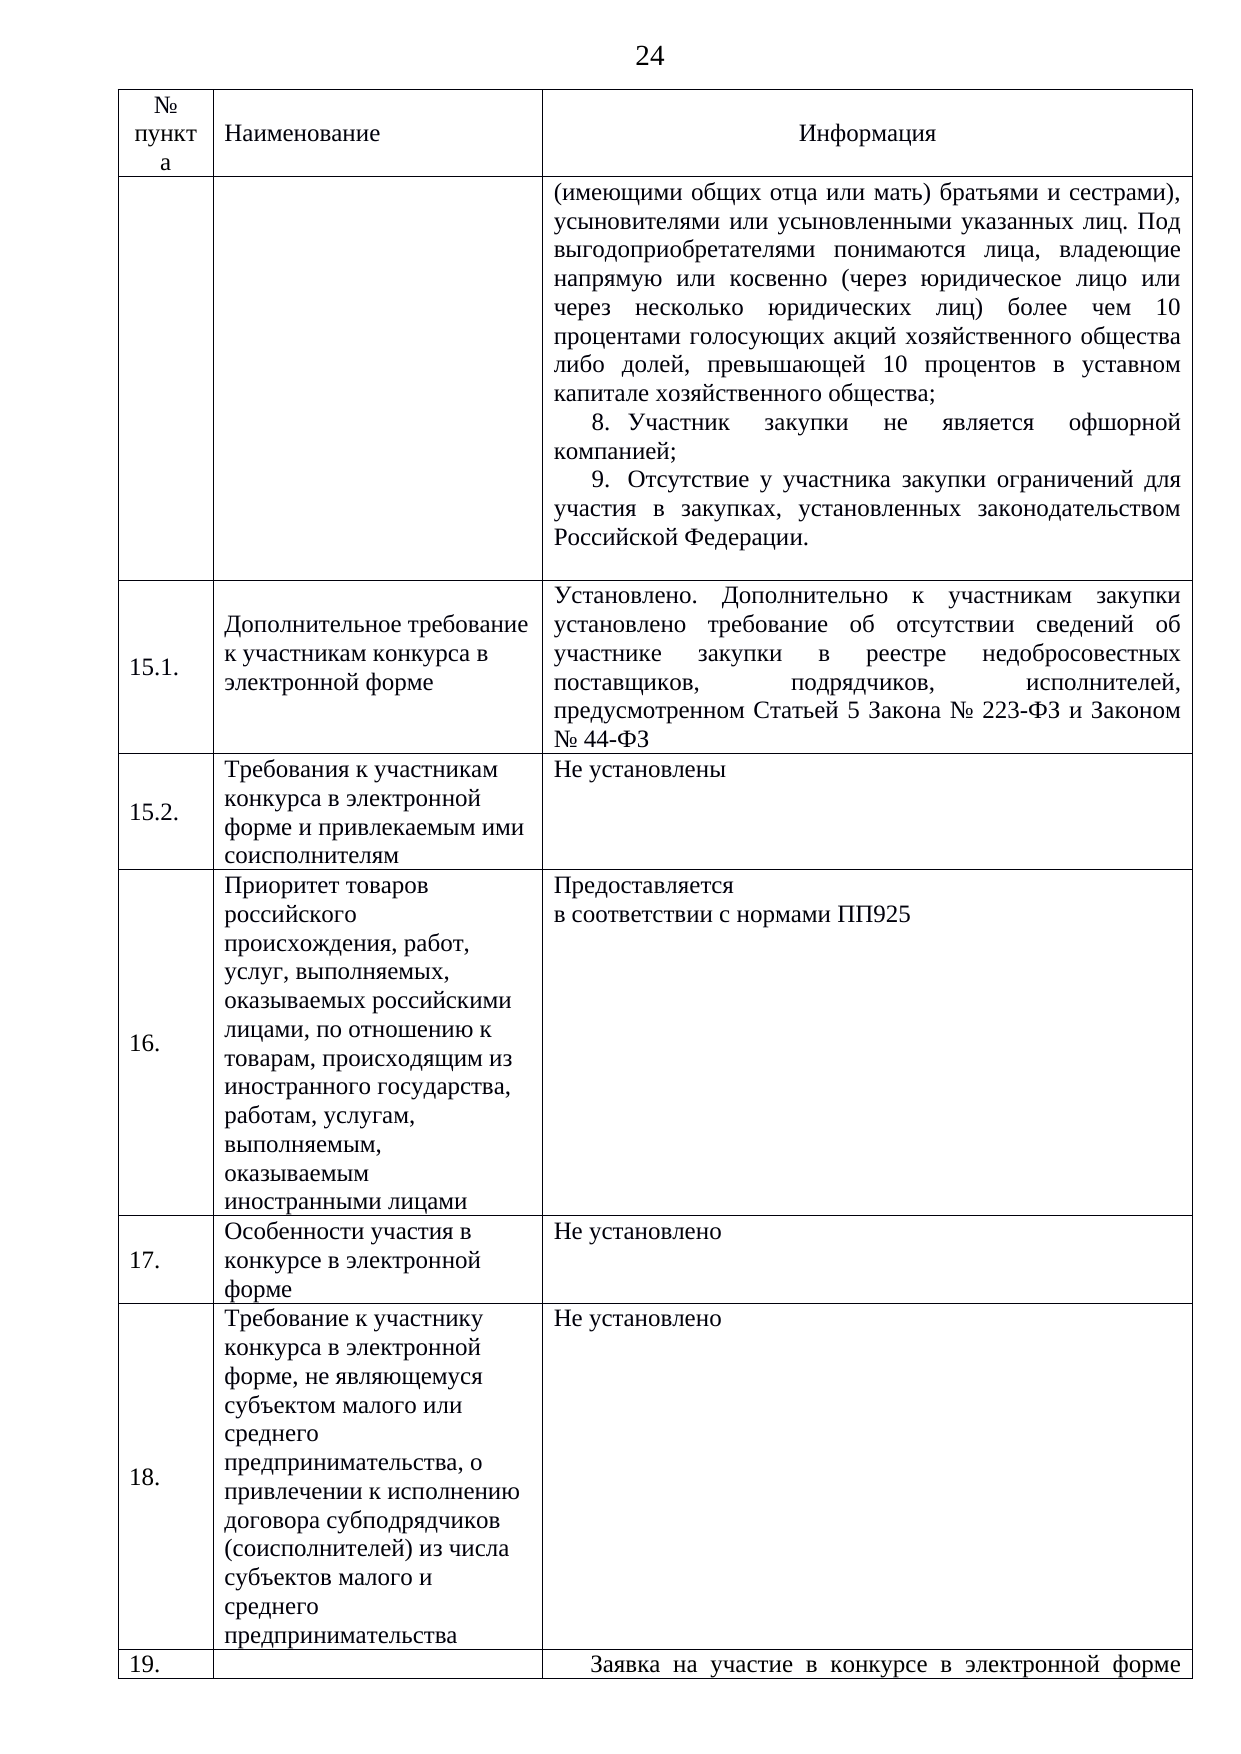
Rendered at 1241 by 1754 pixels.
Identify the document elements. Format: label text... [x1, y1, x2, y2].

table_cell [119, 1650, 213, 1678]
table_cell 15.2. [119, 754, 213, 869]
table_cell Требования к участникам конкурса в электронной форме и привлекаемым ими соисполнителям [214, 754, 542, 869]
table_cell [543, 177, 1192, 579]
table_cell [119, 1216, 213, 1302]
table_header Информация [543, 90, 1192, 176]
table_cell Дополнительное требование к участникам конкурса в электронной форме [214, 581, 542, 753]
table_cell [214, 177, 542, 579]
table_cell Особенности участия в конкурсе в электронной форме [214, 1216, 542, 1302]
table_cell Предоставляется в соответствии с нормами ПП925 [543, 870, 1192, 1215]
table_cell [214, 1650, 542, 1678]
table_cell Установлено. Дополнительно к участникам закупки установлено требование об отсутствии сведений об участнике закупки в реестре недобросовестных поставщиков, подрядчиков, исполнителей, предусмотренном Статьей 5 Закона № 223-ФЗ и Законом № 44-ФЗ [543, 581, 1192, 753]
table_cell Не установлены [543, 754, 1192, 869]
table_cell [119, 177, 213, 579]
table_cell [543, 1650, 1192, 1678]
table_header № пункта [119, 90, 213, 176]
table_cell 15.1. [119, 581, 213, 753]
table_cell Требование к участнику конкурса в электронной форме, не являющемуся субъектом малого или среднего предпринимательства, о привлечении к исполнению договора субподрядчиков (соисполнителей) из числа субъектов малого и среднего предпринимательства [214, 1304, 542, 1648]
table_cell Не установлено [543, 1216, 1192, 1302]
table_cell [119, 870, 213, 1215]
table_cell Приоритет товаров российского происхождения, работ, услуг, выполняемых, оказываемых российскими лицами, по отношению к товарам, происходящим из иностранного государства, работам, услугам, выполняемым, оказываемым иностранными лицами [214, 870, 542, 1215]
table_header Наименование [214, 90, 542, 176]
table_cell [119, 1304, 213, 1648]
table_cell Не установлено [543, 1304, 1192, 1648]
